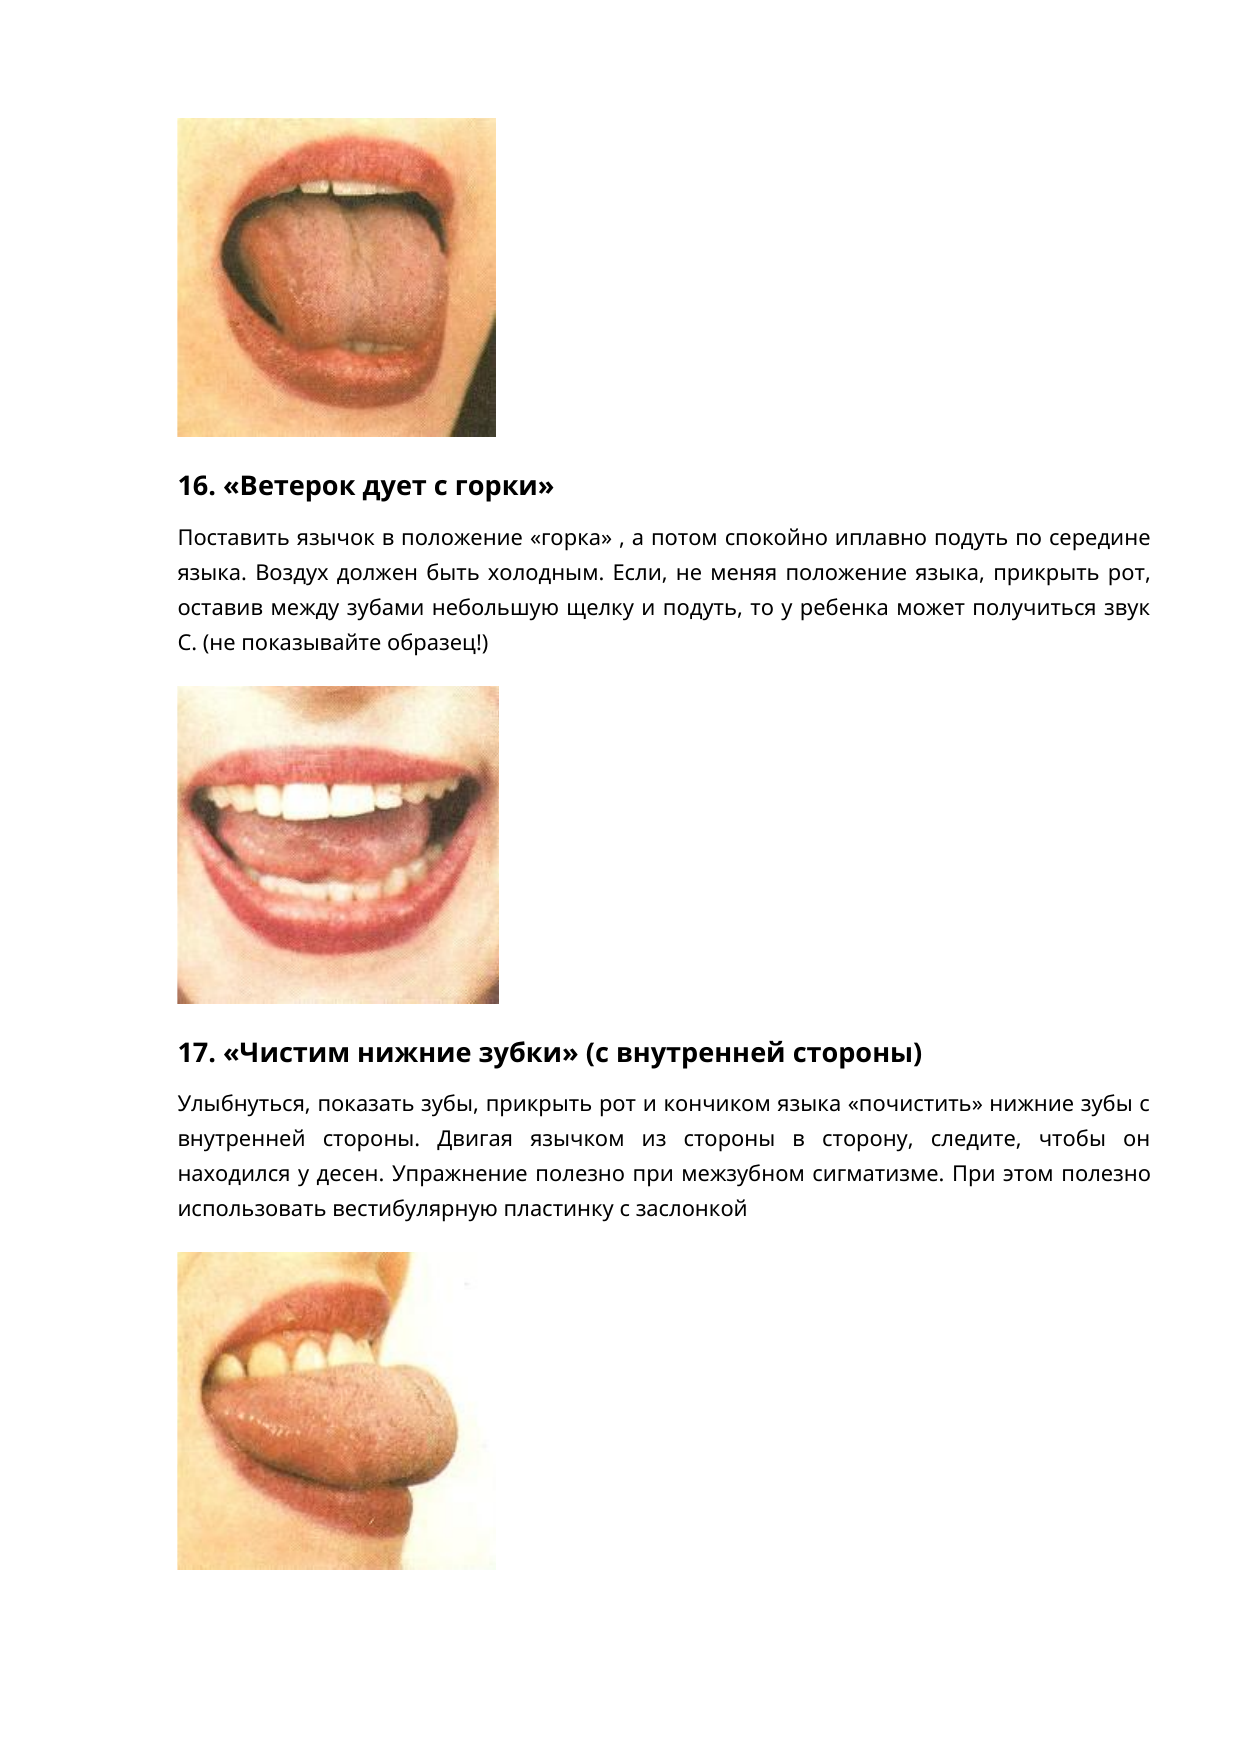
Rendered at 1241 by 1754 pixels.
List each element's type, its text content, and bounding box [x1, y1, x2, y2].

picture [177, 686, 499, 1004]
text 16. «Ветерок дует с горки» [177, 467, 1152, 504]
picture [177, 1252, 496, 1570]
text 17. «Чистим нижние зубки» (с внутренней стороны) [177, 1033, 1152, 1070]
text Поставить язычок в положение «горка» , а потом спокойно иплавно подуть по середине языка. Воздух должен быть холодным. Если, не меняя положение языка, прикрыть рот, оставив между зубами небольшую щелку и подуть, то у ребенка может получиться звук С. (не показывайте образец!) [177, 516, 1152, 656]
picture [177, 118, 496, 437]
text Улыбнуться, показать зубы, прикрыть рот и кончиком языка «почистить» нижние зубы с внутренней стороны. Двигая язычком из стороны в сторону, следите, чтобы он находился у десен. Упражнение полезно при межзубном сигматизме. При этом полезно использовать вестибулярную пластинку с заслонкой [177, 1083, 1152, 1223]
